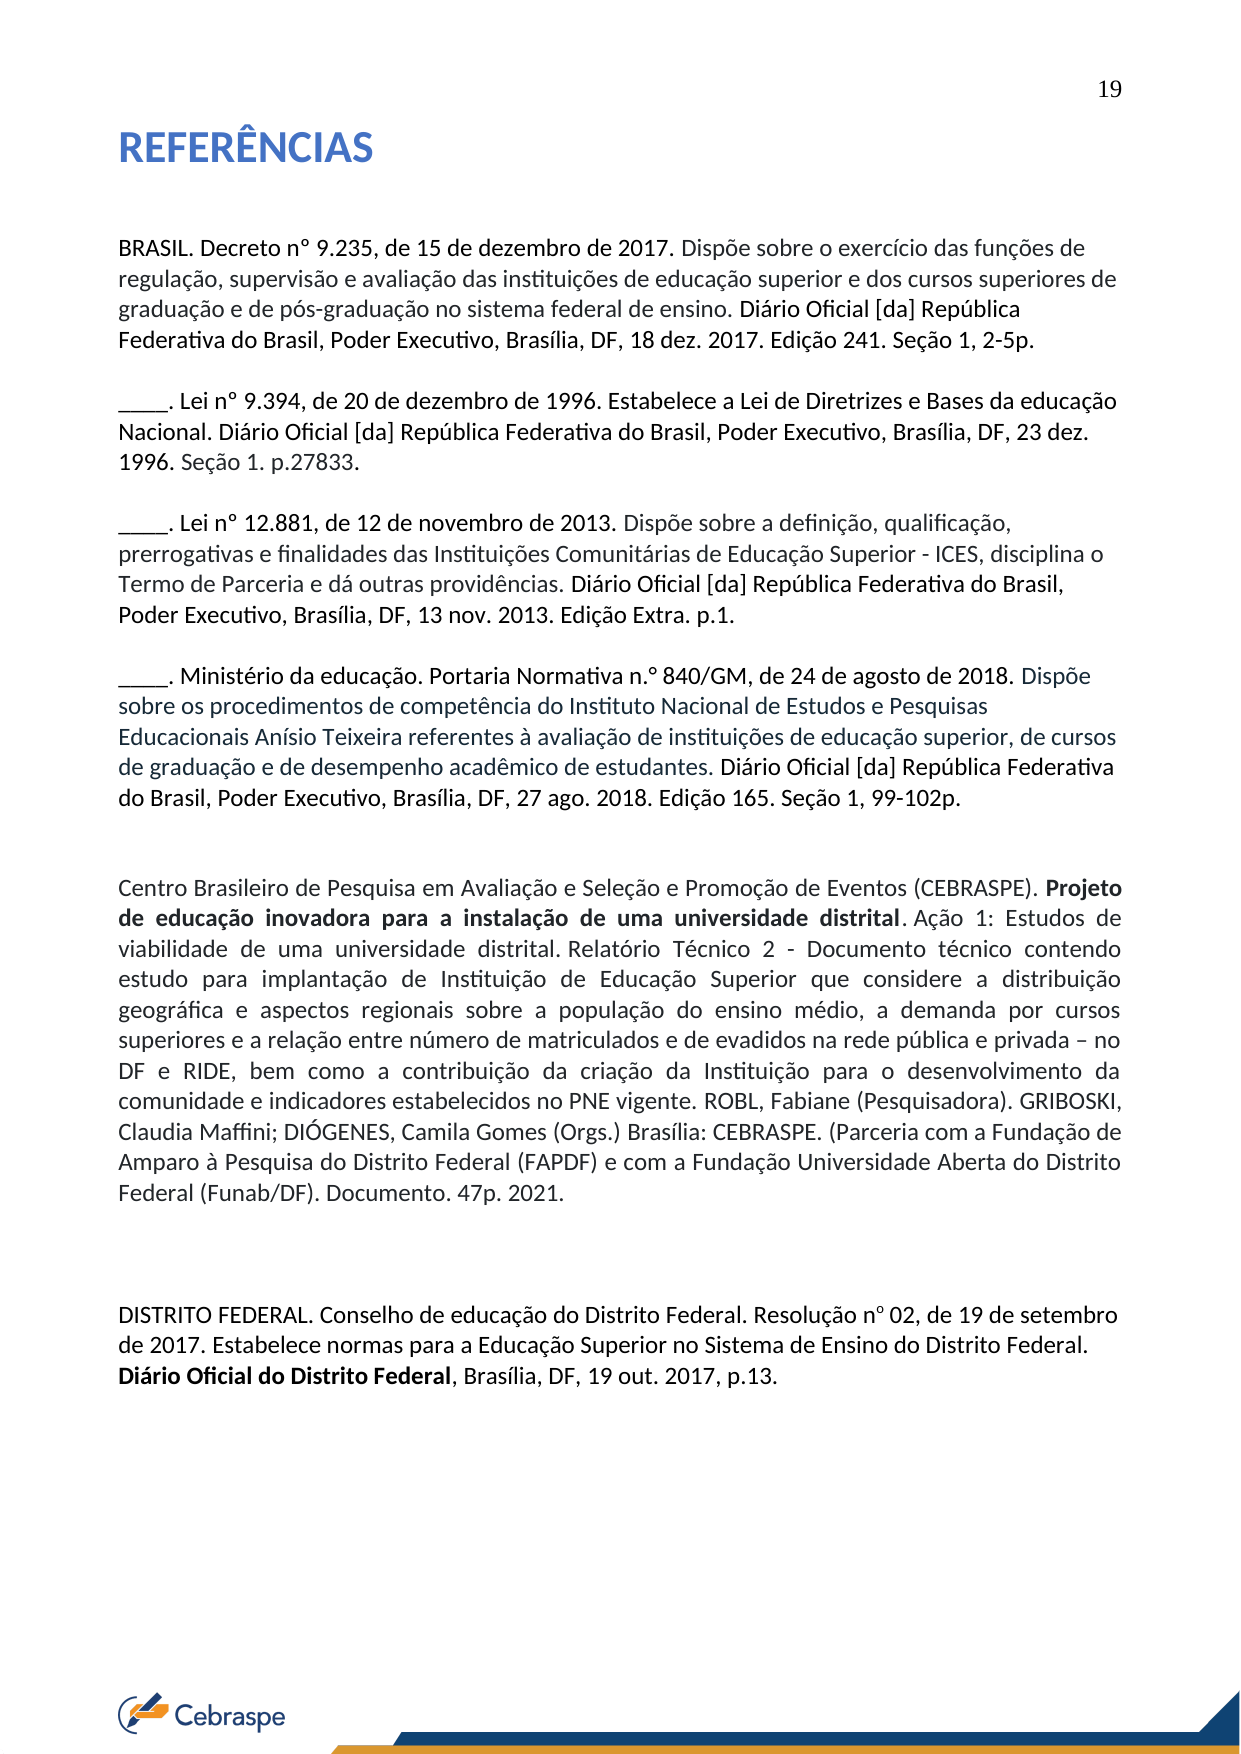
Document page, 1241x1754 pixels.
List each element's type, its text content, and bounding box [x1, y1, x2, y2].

text BRASIL. Decreto nº 9.235, de 15 de dezembro de 2017. Dispõe sobre o exercício das funções de regulação, supervisão e avaliação das instituições de educação superior e dos cursos superiores de graduação e de pós-graduação no sistema federal de ensino. Diário Oficial [da] República Federativa do Brasil, Poder Executivo, Brasília, DF, 18 dez. 2017. Edição 241. Seção 1, 2-5p. [118, 232, 1122, 354]
text ____. Lei nº 9.394, de 20 de dezembro de 1996. Estabelece a Lei de Diretrizes e Bases da educação Nacional. Diário Oficial [da] República Federativa do Brasil, Poder Executivo, Brasília, DF, 23 dez. 1996. Seção 1. p.27833. [118, 385, 1122, 477]
text ____. Lei nº 12.881, de 12 de novembro de 2013. Dispõe sobre a definição, qualificação, prerrogativas e finalidades das Instituições Comunitárias de Educação Superior - ICES, disciplina o Termo de Parceria e dá outras providências. Diário Oficial [da] República Federativa do Brasil, Poder Executivo, Brasília, DF, 13 nov. 2013. Edição Extra. p.1. [118, 507, 1122, 629]
text Centro Brasileiro de Pesquisa em Avaliação e Seleção e Promoção de Eventos (CEBRASPE). Projeto de educação inovadora para a instalação de uma universidade distrital. Ação 1: Estudos de viabilidade de uma universidade distrital. Relatório Técnico 2 - Documento técnico contendo estudo para implantação de Instituição de Educação Superior que considere a distribuição geográfica e aspectos regionais sobre a população do ensino médio, a demanda por cursos superiores e a relação entre número de matriculados e de evadidos na rede pública e privada – no DF e RIDE, bem como a contribuição da criação da Instituição para o desenvolvimento da comunidade e indicadores estabelecidos no PNE vigente. ROBL, Fabiane (Pesquisadora). GRIBOSKI, Claudia Maffini; DIÓGENES, Camila Gomes (Orgs.) Brasília: CEBRASPE. (Parceria com a Fundação de Amparo à Pesquisa do Distrito Federal (FAPDF) e com a Fundação Universidade Aberta do Distrito Federal (Funab/DF). Documento. 47p. 2021. [118, 872, 1122, 1207]
picture [0, 1661, 1240, 1754]
text DISTRITO FeDeRAL. Conselho de educação do Distrito Federal. Resolução no 02, de 19 de setembro de 2017. Estabelece normas para a Educação Superior no Sistema de Ensino do Distrito Federal. Diário Oficial do Distrito Federal, Brasília, DF, 19 out. 2017, p.13. [118, 1299, 1122, 1391]
text REFERÊNCIAS [118, 118, 1122, 174]
text ____. Ministério da educação. Portaria Normativa n.° 840/GM, de 24 de agosto de 2018. Dispõe sobre os procedimentos de competência do Instituto Nacional de Estudos e Pesquisas Educacionais Anísio Teixeira referentes à avaliação de instituições de educação superior, de cursos de graduação e de desempenho acadêmico de estudantes. Diário Oficial [da] República Federativa do Brasil, Poder Executivo, Brasília, DF, 27 ago. 2018. Edição 165. Seção 1, 99-102p. [118, 660, 1122, 812]
